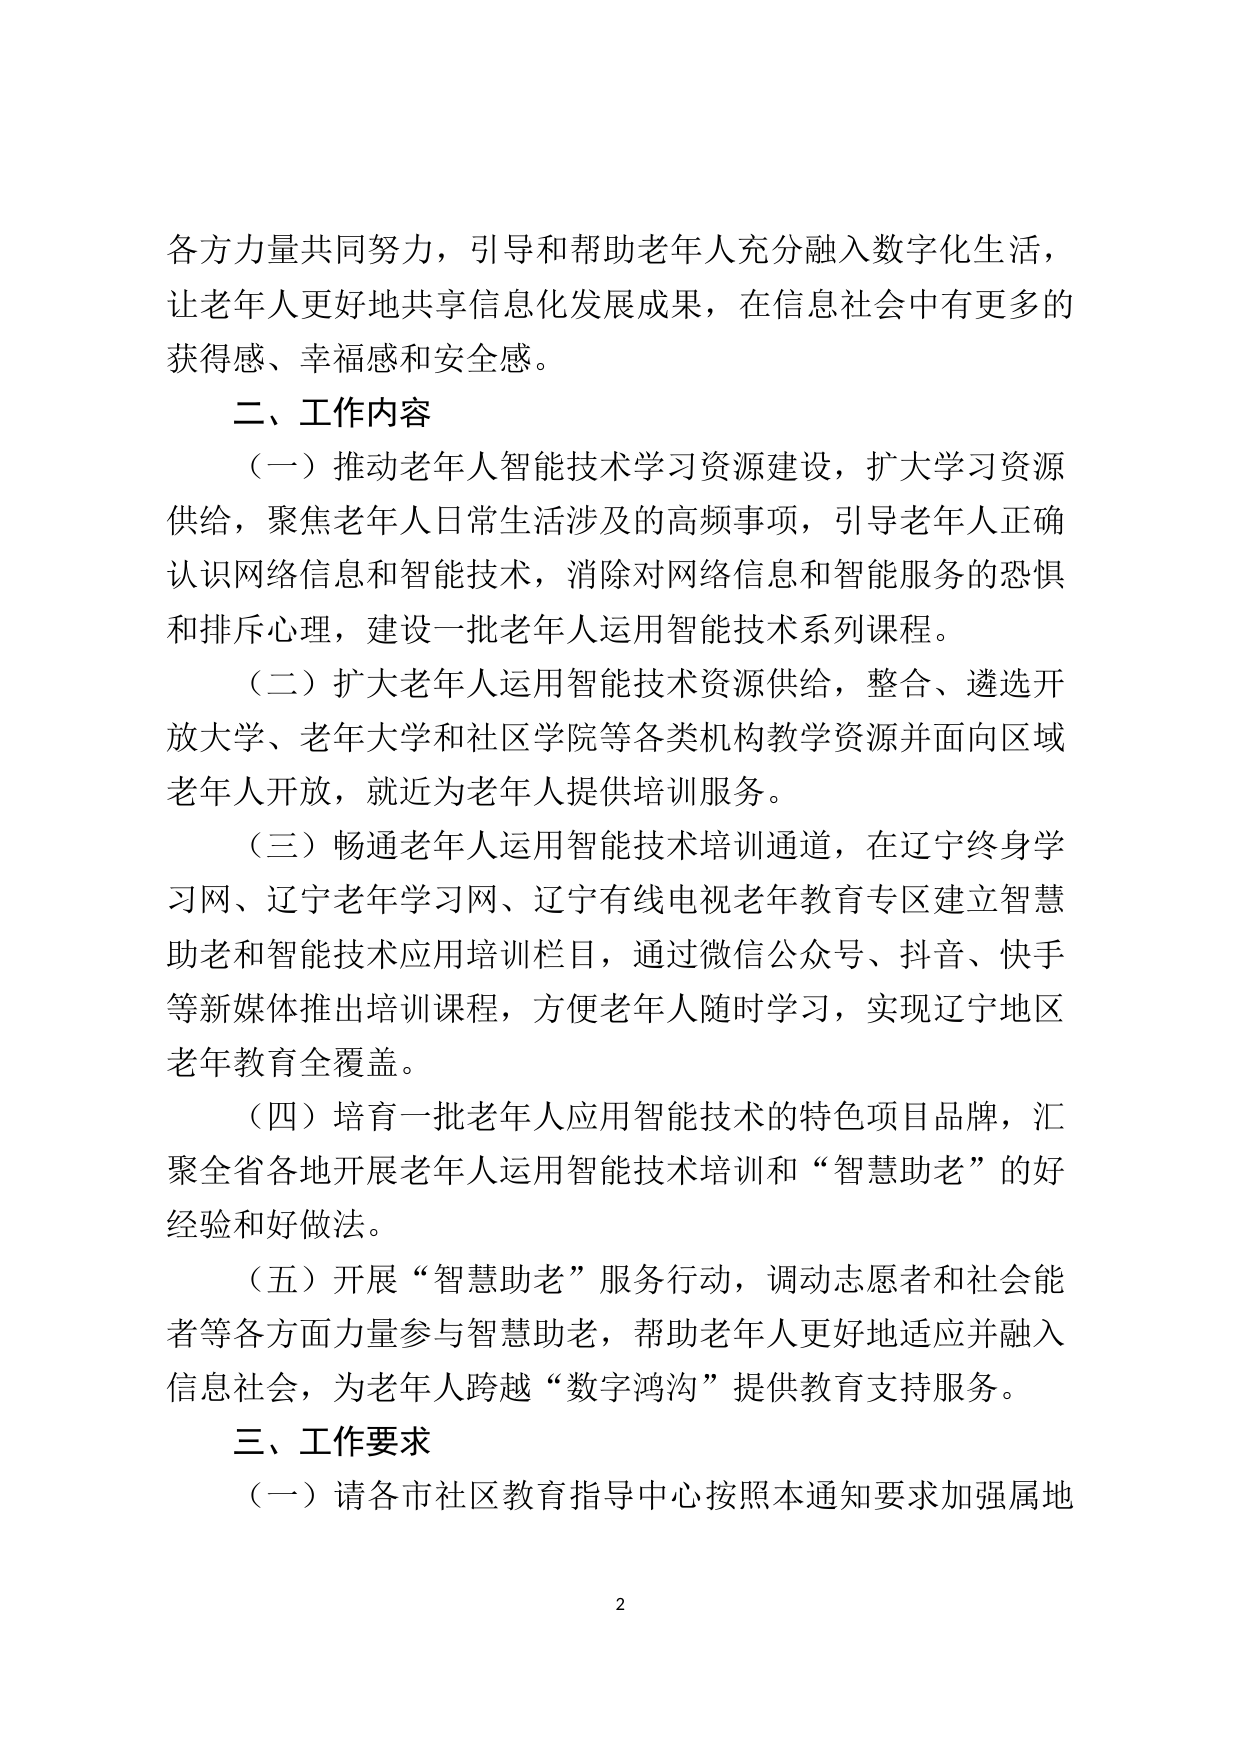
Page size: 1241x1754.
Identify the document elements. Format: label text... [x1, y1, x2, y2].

text （一）推动老年人智能技术学习资源建设，扩大学习资源供给，聚焦老年人日常生活涉及的高频事项，引导老年人正确认识网络信息和智能技术，消除对网络信息和智能服务的恐惧和排斥心理，建设一批老年人运用智能技术系列课程。 [165, 435, 1075, 652]
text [165, 218, 1075, 381]
text 三、工作要求 [165, 1410, 1075, 1464]
text （四）培育一批老年人应用智能技术的特色项目品牌，汇聚全省各地开展老年人运用智能技术培训和“智慧助老”的好经验和好做法。 [165, 1085, 1075, 1248]
text 二、工作内容 [165, 381, 1075, 435]
text （三）畅通老年人运用智能技术培训通道，在辽宁终身学习网、辽宁老年学习网、辽宁有线电视老年教育专区建立智慧助老和智能技术应用培训栏目，通过微信公众号、抖音、快手等新媒体推出培训课程，方便老年人随时学习，实现辽宁地区老年教育全覆盖。 [165, 814, 1075, 1085]
text （二）扩大老年人运用智能技术资源供给，整合、遴选开放大学、老年大学和社区学院等各类机构教学资源并面向区域老年人开放，就近为老年人提供培训服务。 [165, 652, 1075, 814]
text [165, 1464, 1075, 1518]
text （五）开展“智慧助老”服务行动，调动志愿者和社会能者等各方面力量参与智慧助老，帮助老年人更好地适应并融入信息社会，为老年人跨越“数字鸿沟”提供教育支持服务。 [165, 1248, 1075, 1410]
